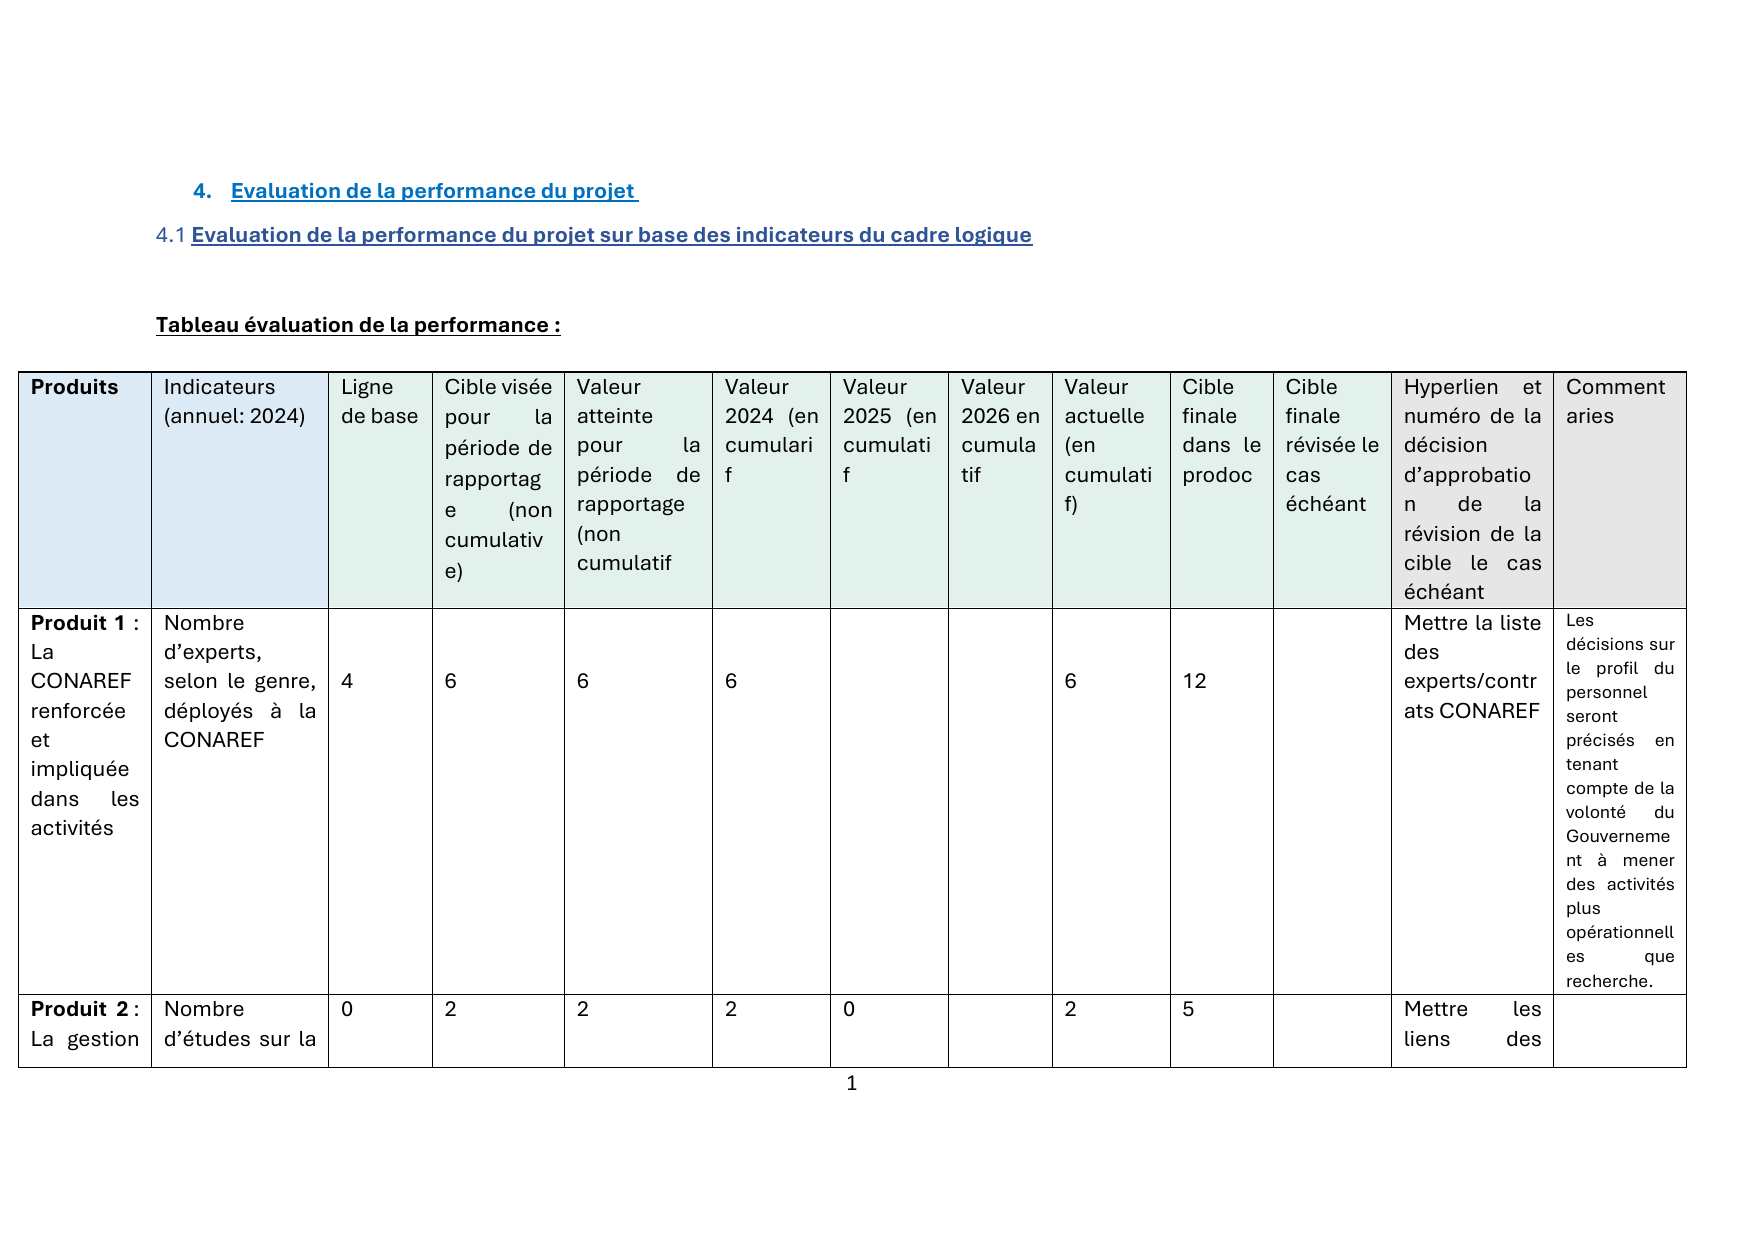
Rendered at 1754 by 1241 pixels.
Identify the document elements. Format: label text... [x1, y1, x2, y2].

table_header Hyperlien et numéro de la décision d’approbation de la révision de la cible le cas échéant [1392, 373, 1553, 607]
subtitle Evaluation de la performance du projet [193, 177, 1547, 205]
table_cell [949, 995, 1052, 1067]
table_header Valeur 2025 (en cumulatif [831, 373, 948, 607]
table_cell 2 [433, 995, 564, 1067]
table_cell 4 [329, 609, 432, 994]
table_cell Produit 1 : La CONAREF renforcée et impliquée dans les activités [19, 609, 151, 994]
table_cell [1274, 995, 1391, 1067]
table_cell Mettre la liste des experts/contrats CONAREF [1392, 609, 1553, 994]
table_cell 6 [1053, 609, 1170, 994]
subtitle 4.1 Evaluation de la performance du projet sur base des indicateurs du cadre logique [156, 221, 1550, 249]
table_cell 6 [713, 609, 830, 994]
table_cell 6 [433, 609, 564, 994]
table_header Valeur 2024 (en cumularif [713, 373, 830, 607]
table_cell 6 [565, 609, 712, 994]
table_header Produits [19, 373, 151, 607]
table_header Cible visée pour la période de rapportage (non cumulative) [433, 373, 564, 607]
table_header Commentaries [1554, 373, 1686, 607]
table_header Cible finale dans le prodoc [1171, 373, 1273, 607]
table_header Valeur 2026 en cumulatif [949, 373, 1052, 607]
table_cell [152, 995, 328, 1067]
table_header Cible finale révisée le cas échéant [1274, 373, 1391, 607]
table_cell 5 [1171, 995, 1273, 1067]
table_cell [949, 609, 1052, 994]
table_header Ligne de base [329, 373, 432, 607]
table_cell [1274, 609, 1391, 994]
table_cell 2 [1053, 995, 1170, 1067]
table_header Indicateurs (annuel: 2024) [152, 373, 328, 607]
table_cell 2 [565, 995, 712, 1067]
text Tableau évaluation de la performance : [155, 311, 1546, 339]
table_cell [1392, 995, 1553, 1067]
table_header Valeur atteinte pour la période de rapportage (non cumulatif [565, 373, 712, 607]
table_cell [19, 995, 151, 1067]
table_cell 12 [1171, 609, 1273, 994]
table_cell Nombre d’experts, selon le genre, déployés à la CONAREF [152, 609, 328, 994]
table_cell 2 [713, 995, 830, 1067]
table_cell 0 [329, 995, 432, 1067]
table_cell 0 [831, 995, 948, 1067]
table_cell Les décisions sur le profil du personnel seront précisés en tenant compte de la volonté du Gouvernement à mener des activités plus opérationnelles que recherche. [1554, 609, 1686, 994]
table_cell [831, 609, 948, 994]
table_cell [1554, 995, 1686, 1067]
table_header Valeur actuelle (en cumulatif) [1053, 373, 1170, 607]
